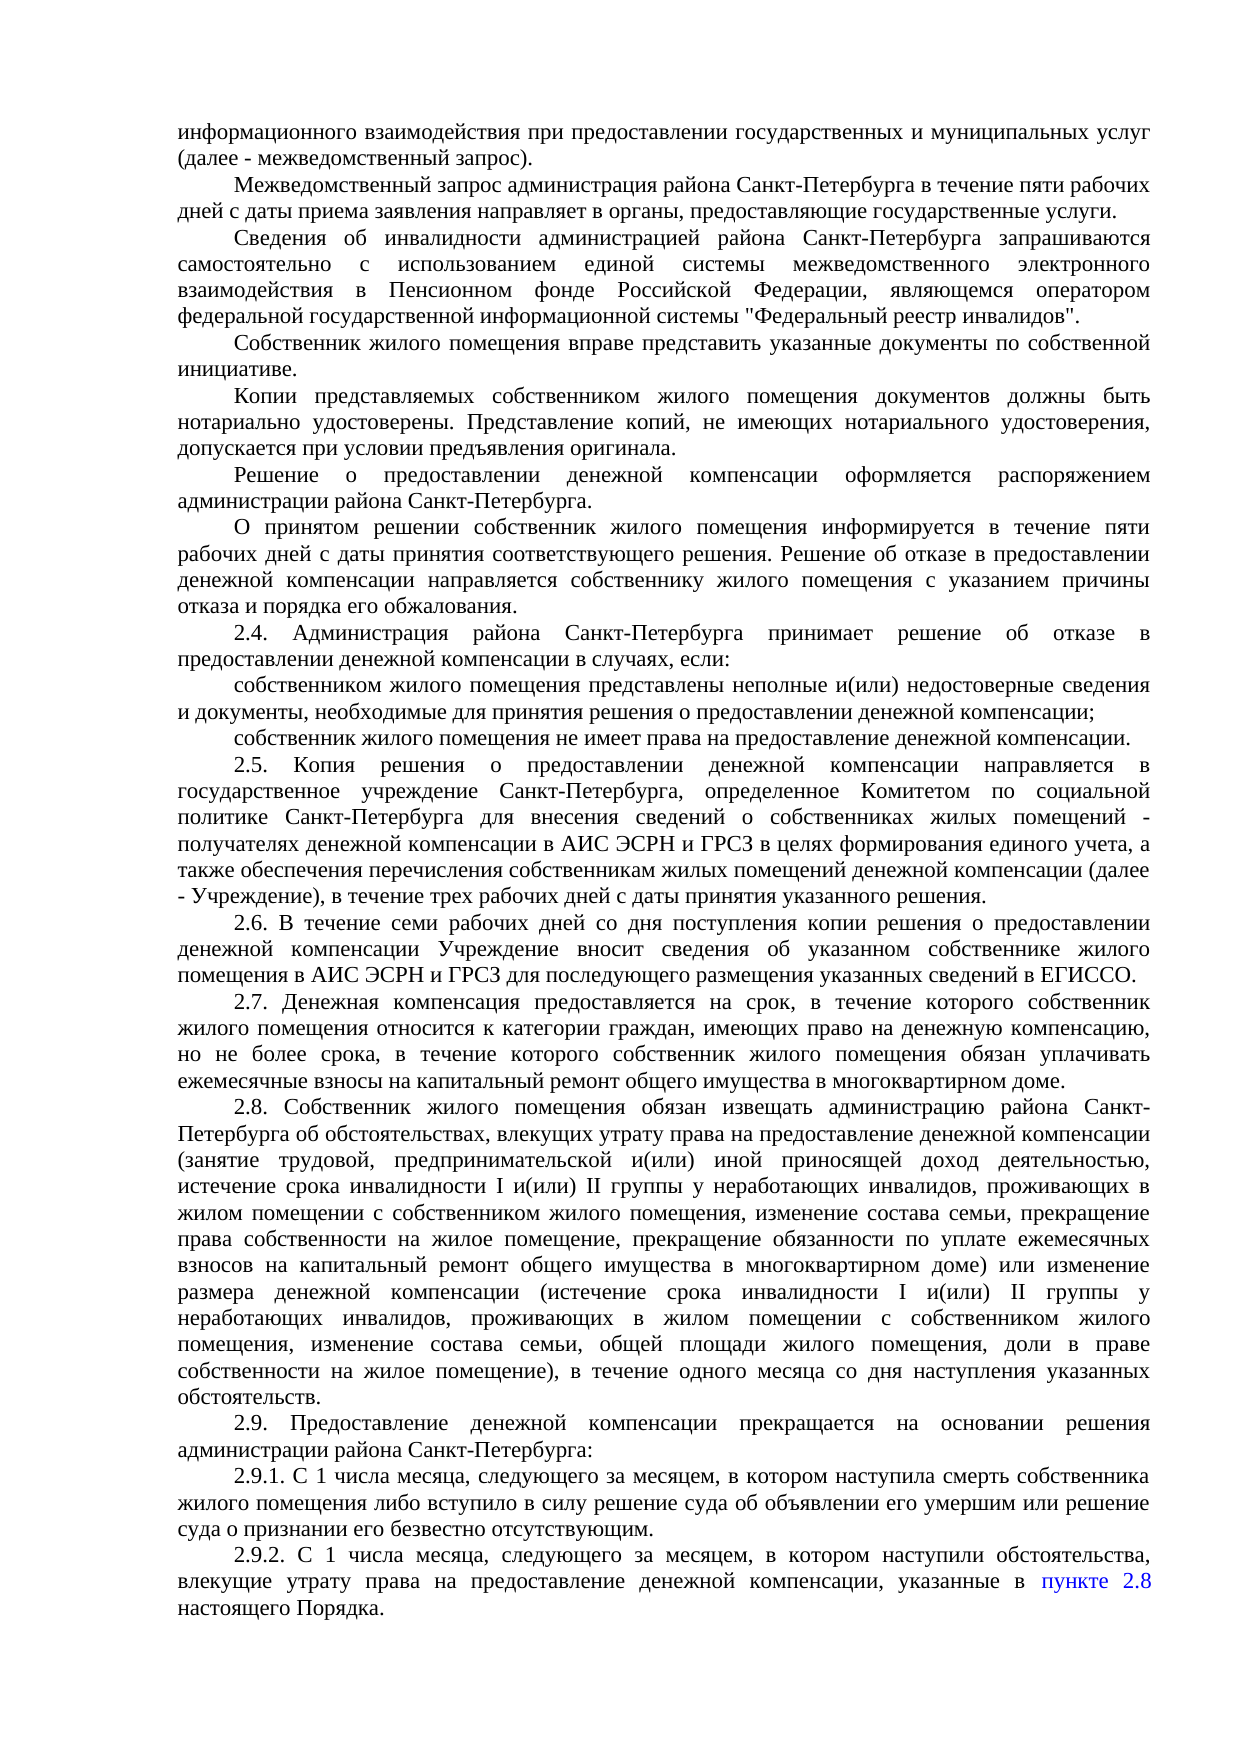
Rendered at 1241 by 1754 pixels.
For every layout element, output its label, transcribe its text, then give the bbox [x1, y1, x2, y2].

text Решение о предоставлении денежной компенсации оформляется распоряжением администрации района Санкт-Петербурга. [177, 461, 1152, 513]
text 2.7. Денежная компенсация предоставляется на срок, в течение которого собственник жилого помещения относится к категории граждан, имеющих право на денежную компенсацию, но не более срока, в течение которого собственник жилого помещения обязан уплачивать ежемесячные взносы на капитальный ремонт общего имущества в многоквартирном доме. [177, 988, 1152, 1093]
text О принятом решении собственник жилого помещения информируется в течение пяти рабочих дней с даты принятия соответствующего решения. Решение об отказе в предоставлении денежной компенсации направляется собственнику жилого помещения с указанием причины отказа и порядка его обжалования. [177, 513, 1152, 619]
text 2.5. Копия решения о предоставлении денежной компенсации направляется в государственное учреждение Санкт-Петербурга, определенное Комитетом по социальной политике Санкт-Петербурга для внесения сведений о собственниках жилых помещений - получателях денежной компенсации в АИС ЭСРН и ГРСЗ в целях формирования единого учета, а также обеспечения перечисления собственникам жилых помещений денежной компенсации (далее - Учреждение), в течение трех рабочих дней с даты принятия указанного решения. [177, 751, 1152, 909]
text 2.9.2. С 1 числа месяца, следующего за месяцем, в котором наступили обстоятельства, влекущие утрату права на предоставление денежной компенсации, указанные в пункте 2.8 настоящего Порядка. [177, 1541, 1152, 1620]
text Межведомственный запрос администрация района Санкт-Петербурга в течение пяти рабочих дней с даты приема заявления направляет в органы, предоставляющие государственные услуги. [177, 171, 1152, 223]
text Собственник жилого помещения вправе представить указанные документы по собственной инициативе. [177, 329, 1152, 382]
text Сведения об инвалидности администрацией района Санкт-Петербурга запрашиваются самостоятельно с использованием единой системы межведомственного электронного взаимодействия в Пенсионном фонде Российской Федерации, являющемся оператором федеральной государственной информационной системы "Федеральный реестр инвалидов". [177, 223, 1152, 329]
text 2.9. Предоставление денежной компенсации прекращается на основании решения администрации района Санкт-Петербурга: [177, 1409, 1152, 1462]
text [177, 118, 1152, 171]
text 2.4. Администрация района Санкт-Петербурга принимает решение об отказе в предоставлении денежной компенсации в случаях, если: [177, 619, 1152, 672]
text собственник жилого помещения не имеет права на предоставление денежной компенсации. [177, 724, 1152, 751]
text собственником жилого помещения представлены неполные и(или) недостоверные сведения и документы, необходимые для принятия решения о предоставлении денежной компенсации; [177, 672, 1152, 724]
text Копии представляемых собственником жилого помещения документов должны быть нотариально удостоверены. Представление копий, не имеющих нотариального удостоверения, допускается при условии предъявления оригинала. [177, 382, 1152, 461]
text 2.6. В течение семи рабочих дней со дня поступления копии решения о предоставлении денежной компенсации Учреждение вносит сведения об указанном собственнике жилого помещения в АИС ЭСРН и ГРСЗ для последующего размещения указанных сведений в ЕГИССО. [177, 909, 1152, 988]
text 2.8. Собственник жилого помещения обязан извещать администрацию района Санкт-Петербурга об обстоятельствах, влекущих утрату права на предоставление денежной компенсации (занятие трудовой, предпринимательской и(или) иной приносящей доход деятельностью, истечение срока инвалидности I и(или) II группы у неработающих инвалидов, проживающих в жилом помещении с собственником жилого помещения, изменение состава семьи, прекращение права собственности на жилое помещение, прекращение обязанности по уплате ежемесячных взносов на капитальный ремонт общего имущества в многоквартирном доме) или изменение размера денежной компенсации (истечение срока инвалидности I и(или) II группы у неработающих инвалидов, проживающих в жилом помещении с собственником жилого помещения, изменение состава семьи, общей площади жилого помещения, доли в праве собственности на жилое помещение), в течение одного месяца со дня наступления указанных обстоятельств. [177, 1093, 1152, 1409]
text 2.9.1. С 1 числа месяца, следующего за месяцем, в котором наступила смерть собственника жилого помещения либо вступило в силу решение суда об объявлении его умершим или решение суда о признании его безвестно отсутствующим. [177, 1462, 1152, 1541]
